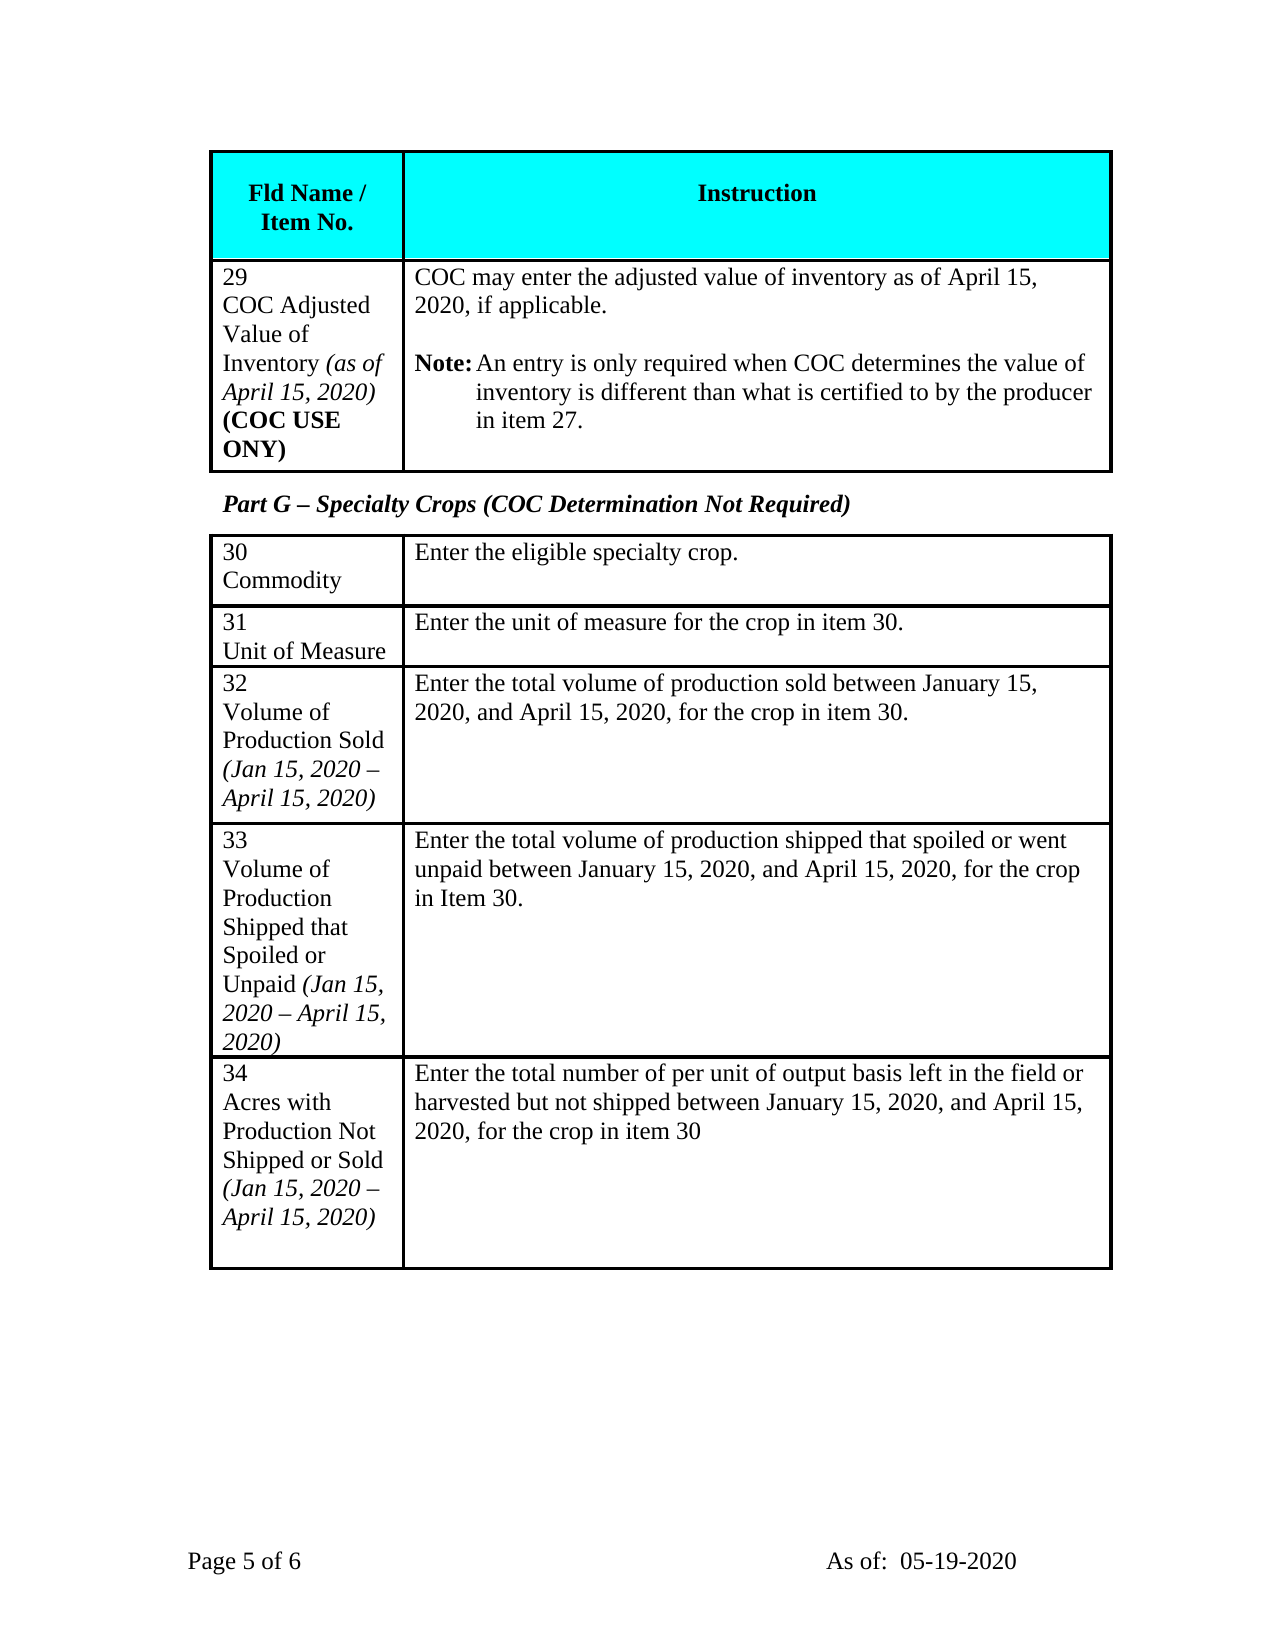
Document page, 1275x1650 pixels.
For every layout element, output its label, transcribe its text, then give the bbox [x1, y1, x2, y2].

table_cell 29 COC Adjusted Value of Inventory (as of April 15, 2020) (COC USE ONY) [213, 262, 402, 470]
table_cell 33 Volume of Production Shipped that Spoiled or Unpaid (Jan 15, 2020 – April 15, 2020) [213, 825, 402, 1055]
table_cell 32 Volume of Production Sold (Jan 15, 2020 – April 15, 2020) [213, 668, 402, 822]
table_cell 30 Commodity [213, 537, 402, 604]
table_cell 31 Unit of Measure [213, 608, 402, 665]
table_cell Enter the total volume of production shipped that spoiled or went unpaid between January 15, 2020, and April 15, 2020, for the crop in Item 30. [405, 825, 1109, 1055]
table_cell 34 Acres with Production Not Shipped or Sold (Jan 15, 2020 – April 15, 2020) [213, 1059, 402, 1267]
table_cell Enter the unit of measure for the crop in item 30. [405, 608, 1109, 665]
table_cell Enter the eligible specialty crop. [405, 537, 1109, 604]
table_header Fld Name / Item No. [213, 153, 402, 258]
table_cell Part G – Specialty Crops (COC Determination Not Required) [211, 473, 1111, 533]
table_header Instruction [405, 153, 1109, 258]
table_cell COC may enter the adjusted value of inventory as of April 15, 2020, if applicable. Note: An entry is only required when COC determines the value of inventory is different than what is certified to by the producer in item 27. [405, 262, 1109, 470]
table_cell Enter the total volume of production sold between January 15, 2020, and April 15, 2020, for the crop in item 30. [405, 668, 1109, 822]
table_cell Enter the total number of per unit of output basis left in the field or harvested but not shipped between January 15, 2020, and April 15, 2020, for the crop in item 30 [405, 1059, 1109, 1267]
